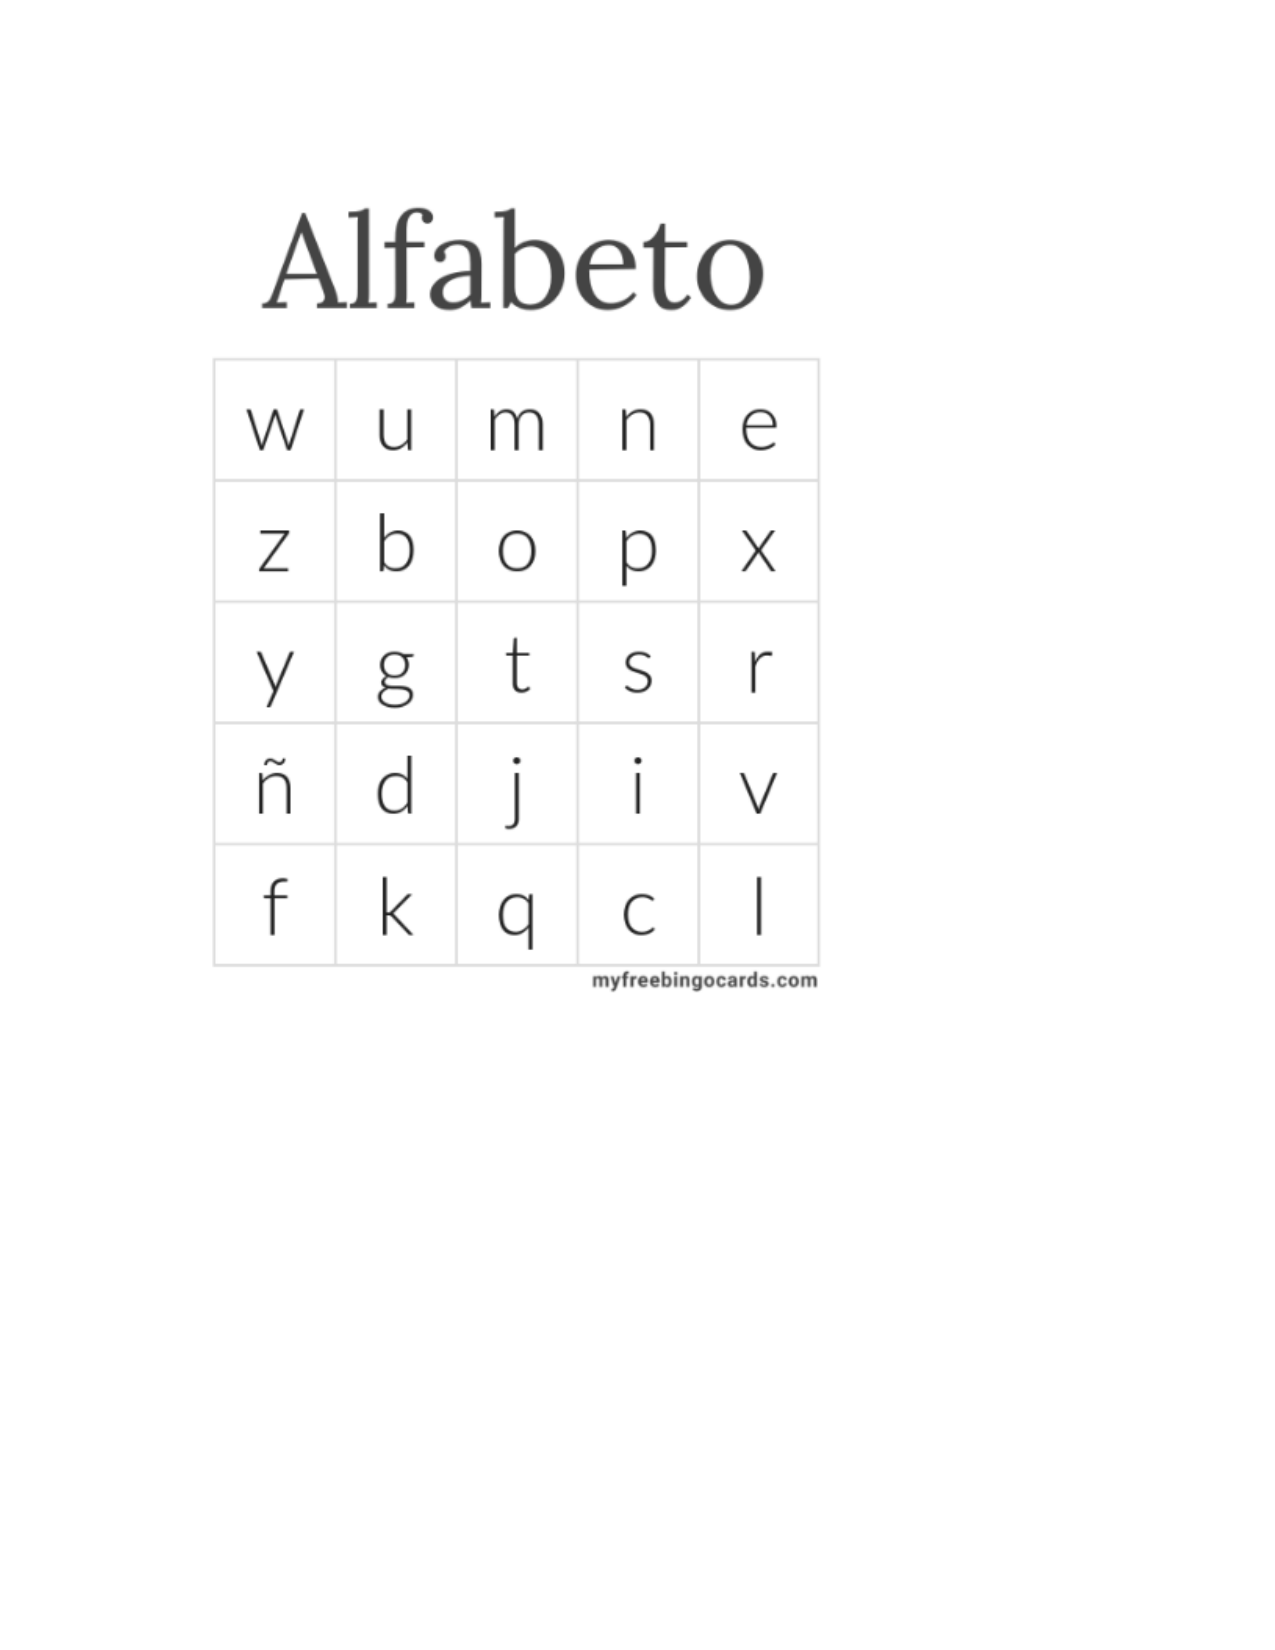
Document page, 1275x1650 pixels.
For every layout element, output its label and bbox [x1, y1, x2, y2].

picture [150, 150, 879, 1022]
